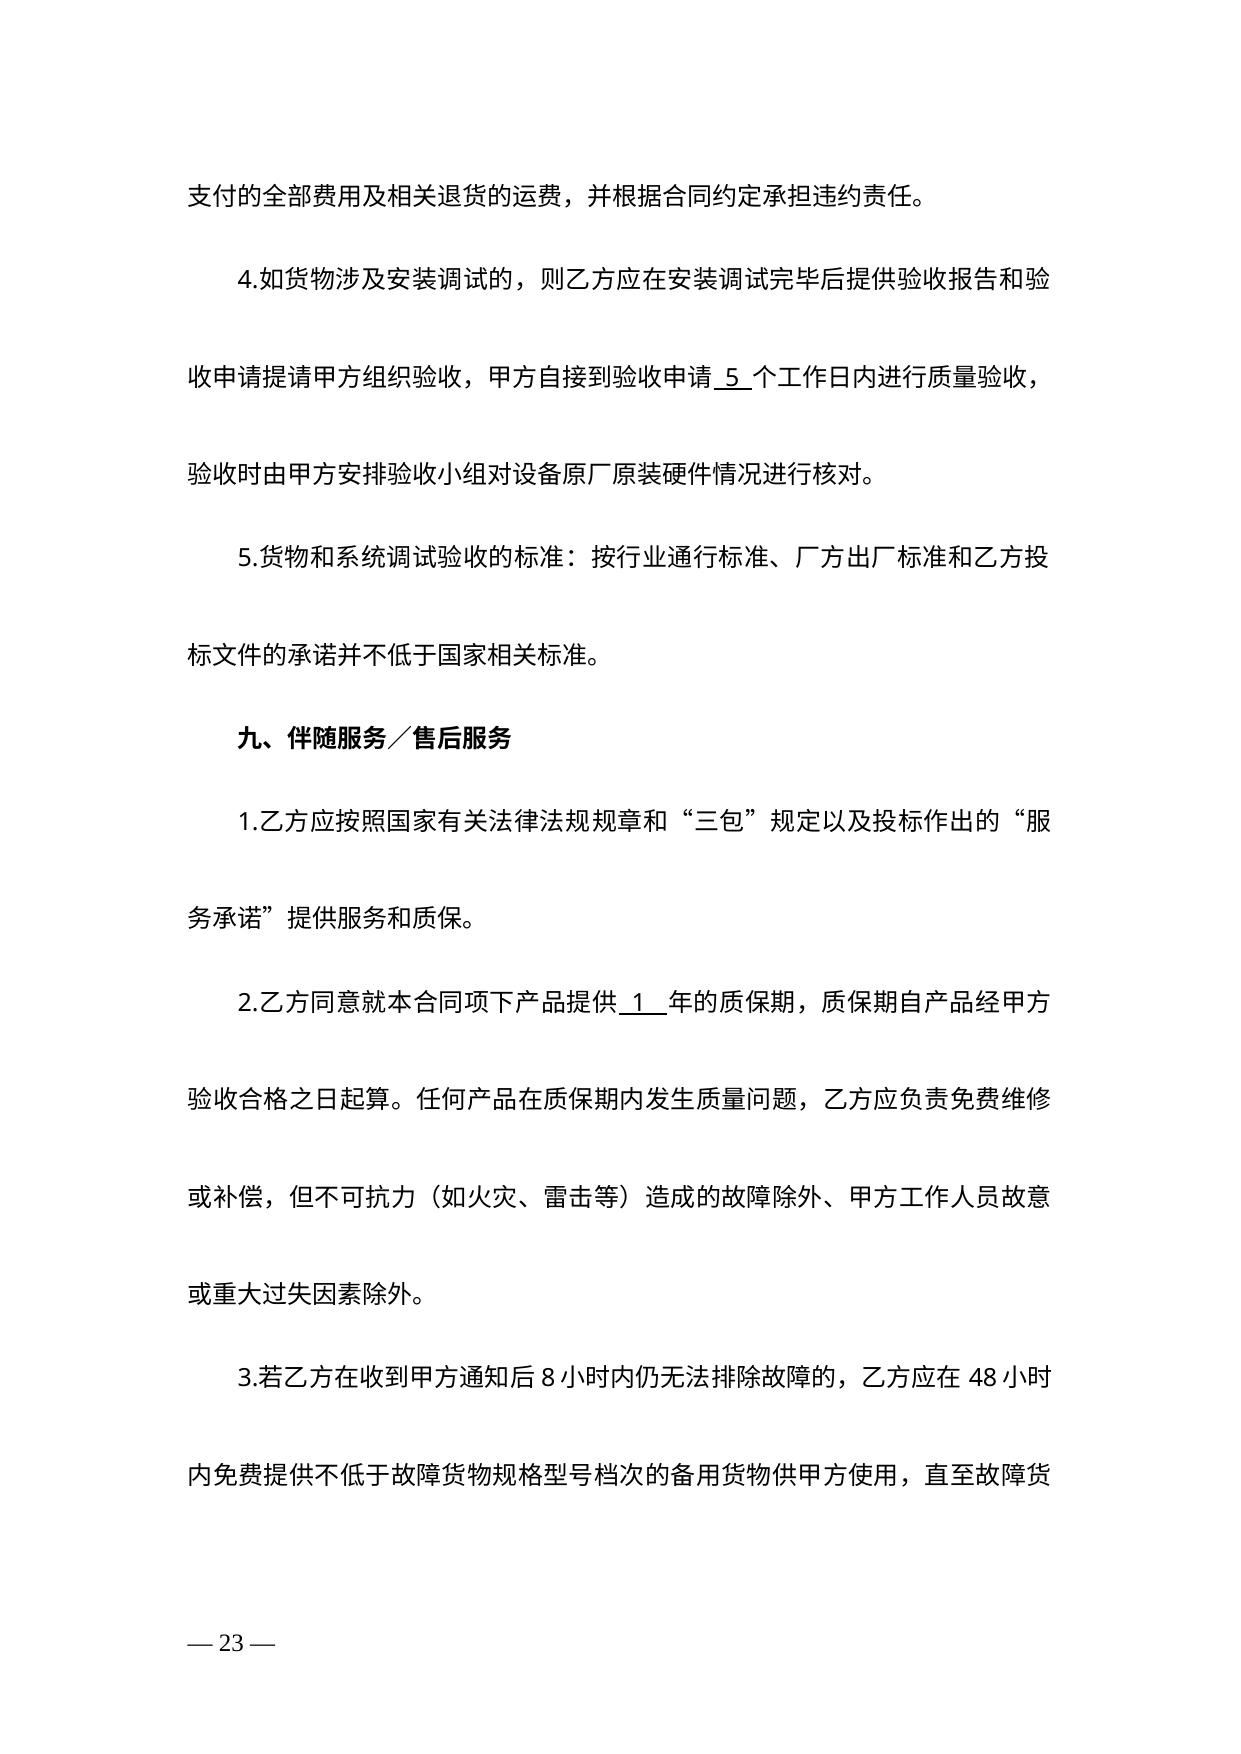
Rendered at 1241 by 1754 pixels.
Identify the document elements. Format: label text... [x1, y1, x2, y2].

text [187, 1343, 1053, 1506]
text 九、伴随服务／售后服务 [187, 704, 1053, 769]
text 2.乙方同意就本合同项下产品提供 1 年的质保期，质保期自产品经甲方验收合格之日起算。任何产品在质保期内发生质量问题，乙方应负责免费维修或补偿，但不可抗力（如火灾、雷击等）造成的故障除外、甲方工作人员故意或重大过失因素除外。 [187, 968, 1053, 1325]
text 1.乙方应按照国家有关法律法规规章和“三包”规定以及投标作出的“服务承诺”提供服务和质保。 [187, 787, 1053, 949]
text 5.货物和系统调试验收的标准：按行业通行标准、厂方出厂标准和乙方投标文件的承诺并不低于国家相关标准。 [187, 523, 1053, 686]
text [187, 162, 1053, 227]
text 4.如货物涉及安装调试的，则乙方应在安装调试完毕后提供验收报告和验收申请提请甲方组织验收，甲方自接到验收申请 5 个工作日内进行质量验收，验收时由甲方安排验收小组对设备原厂原装硬件情况进行核对。 [187, 245, 1053, 505]
